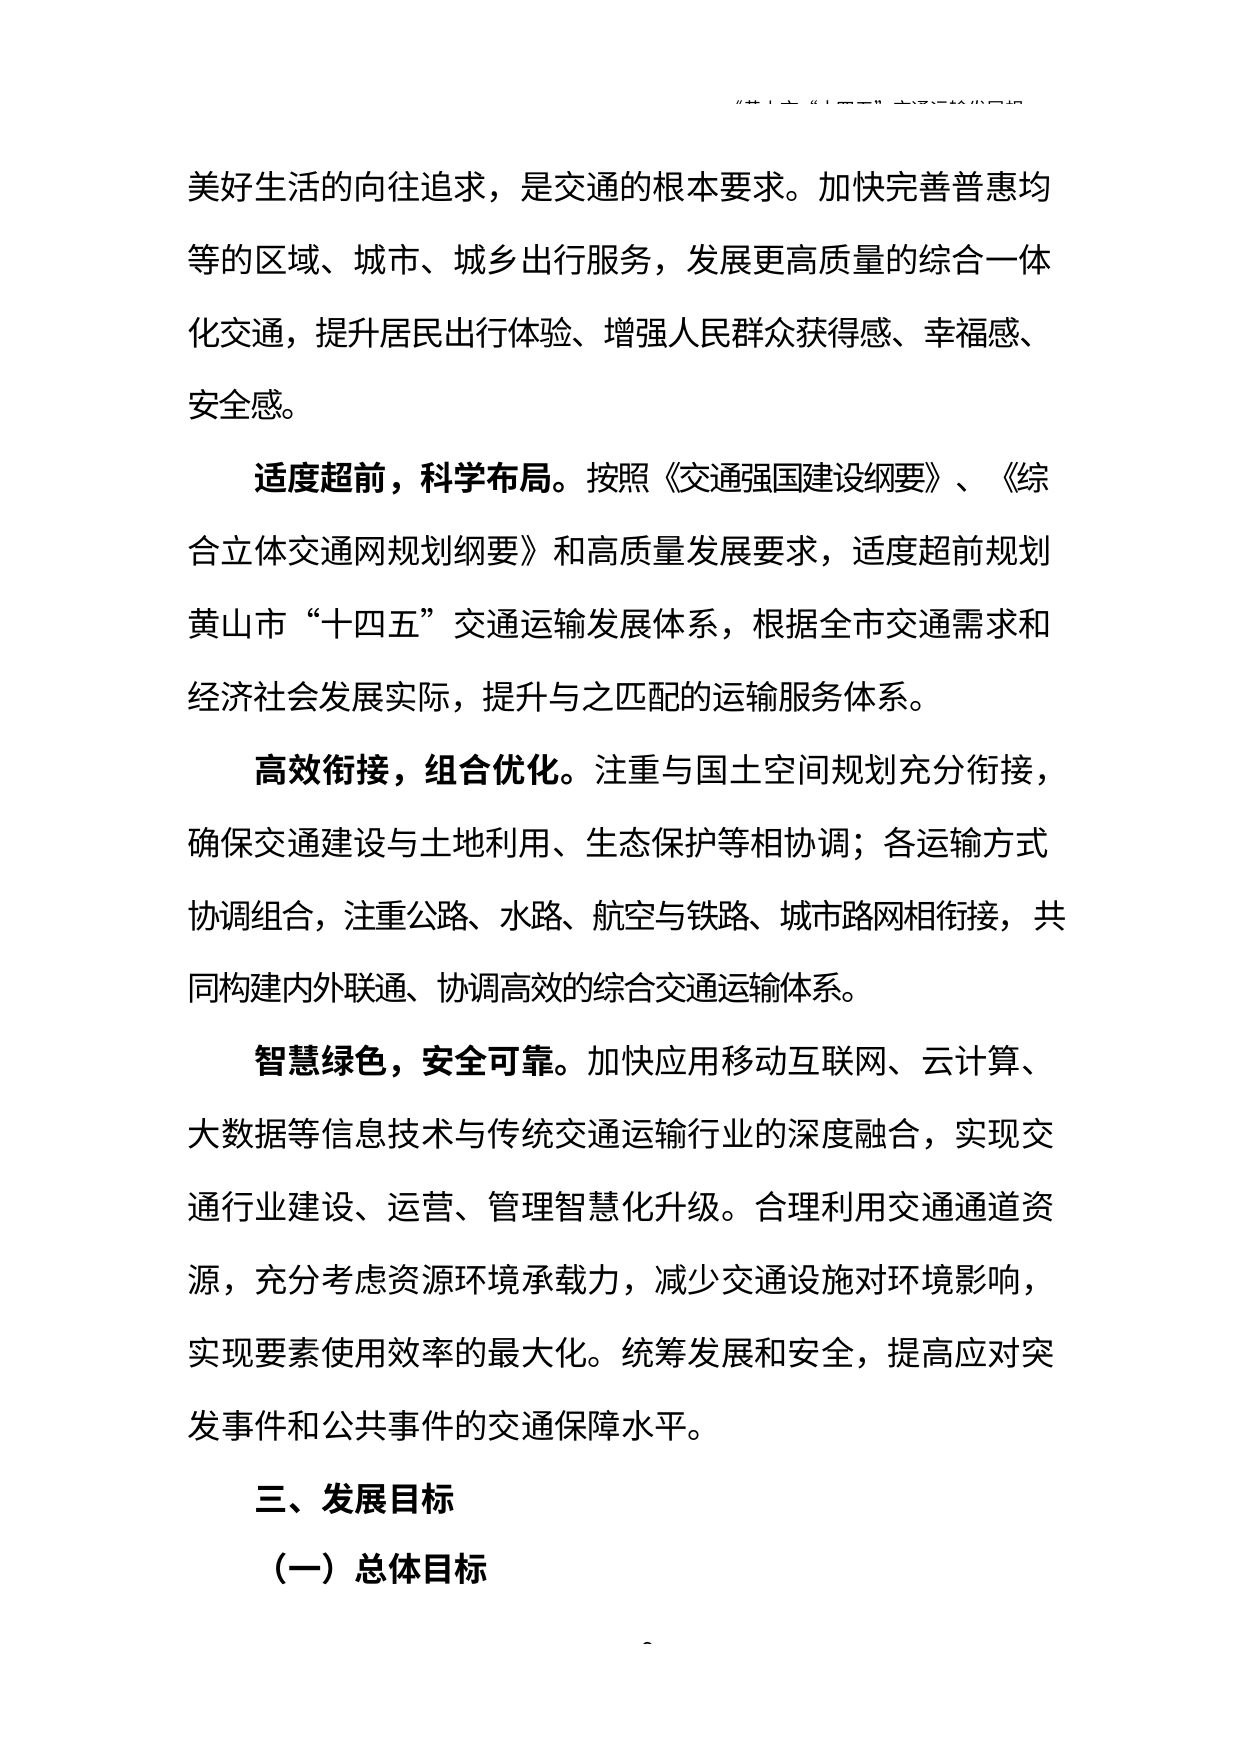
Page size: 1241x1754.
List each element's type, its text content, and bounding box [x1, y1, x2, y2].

text 高效衔接，组合优化。注重与国土空间规划充分衔接， 确保交通建设与土地利用、生态保护等相协调；各运输方式协调组合，注重公路、水路、航空与铁路、城市路网相衔接， 共同构建内外联通、协调高效的综合交通运输体系。 [187, 744, 1070, 1010]
text 智慧绿色，安全可靠。加快应用移动互联网、云计算、大数据等信息技术与传统交通运输行业的深度融合，实现交通行业建设、运营、管理智慧化升级。合理利用交通通道资源，充分考虑资源环境承载力，减少交通设施对环境影响， 实现要素使用效率的最大化。统筹发展和安全，提高应对突发事件和公共事件的交通保障水平。 [187, 1035, 1071, 1448]
text （一）总体目标 [254, 1543, 1184, 1591]
text 适度超前，科学布局。按照《交通强国建设纲要》、《综合立体交通网规划纲要》和高质量发展要求，适度超前规划黄山市“十四五”交通运输发展体系，根据全市交通需求和经济社会发展实际，提升与之匹配的运输服务体系。 [187, 452, 1053, 719]
subtitle 三、发展目标 [254, 1473, 1184, 1521]
text 美好生活的向往追求，是交通的根本要求。加快完善普惠均等的区域、城市、城乡出行服务，发展更高质量的综合一体化交通，提升居民出行体验、增强人民群众获得感、幸福感、安全感。 [187, 161, 1053, 427]
